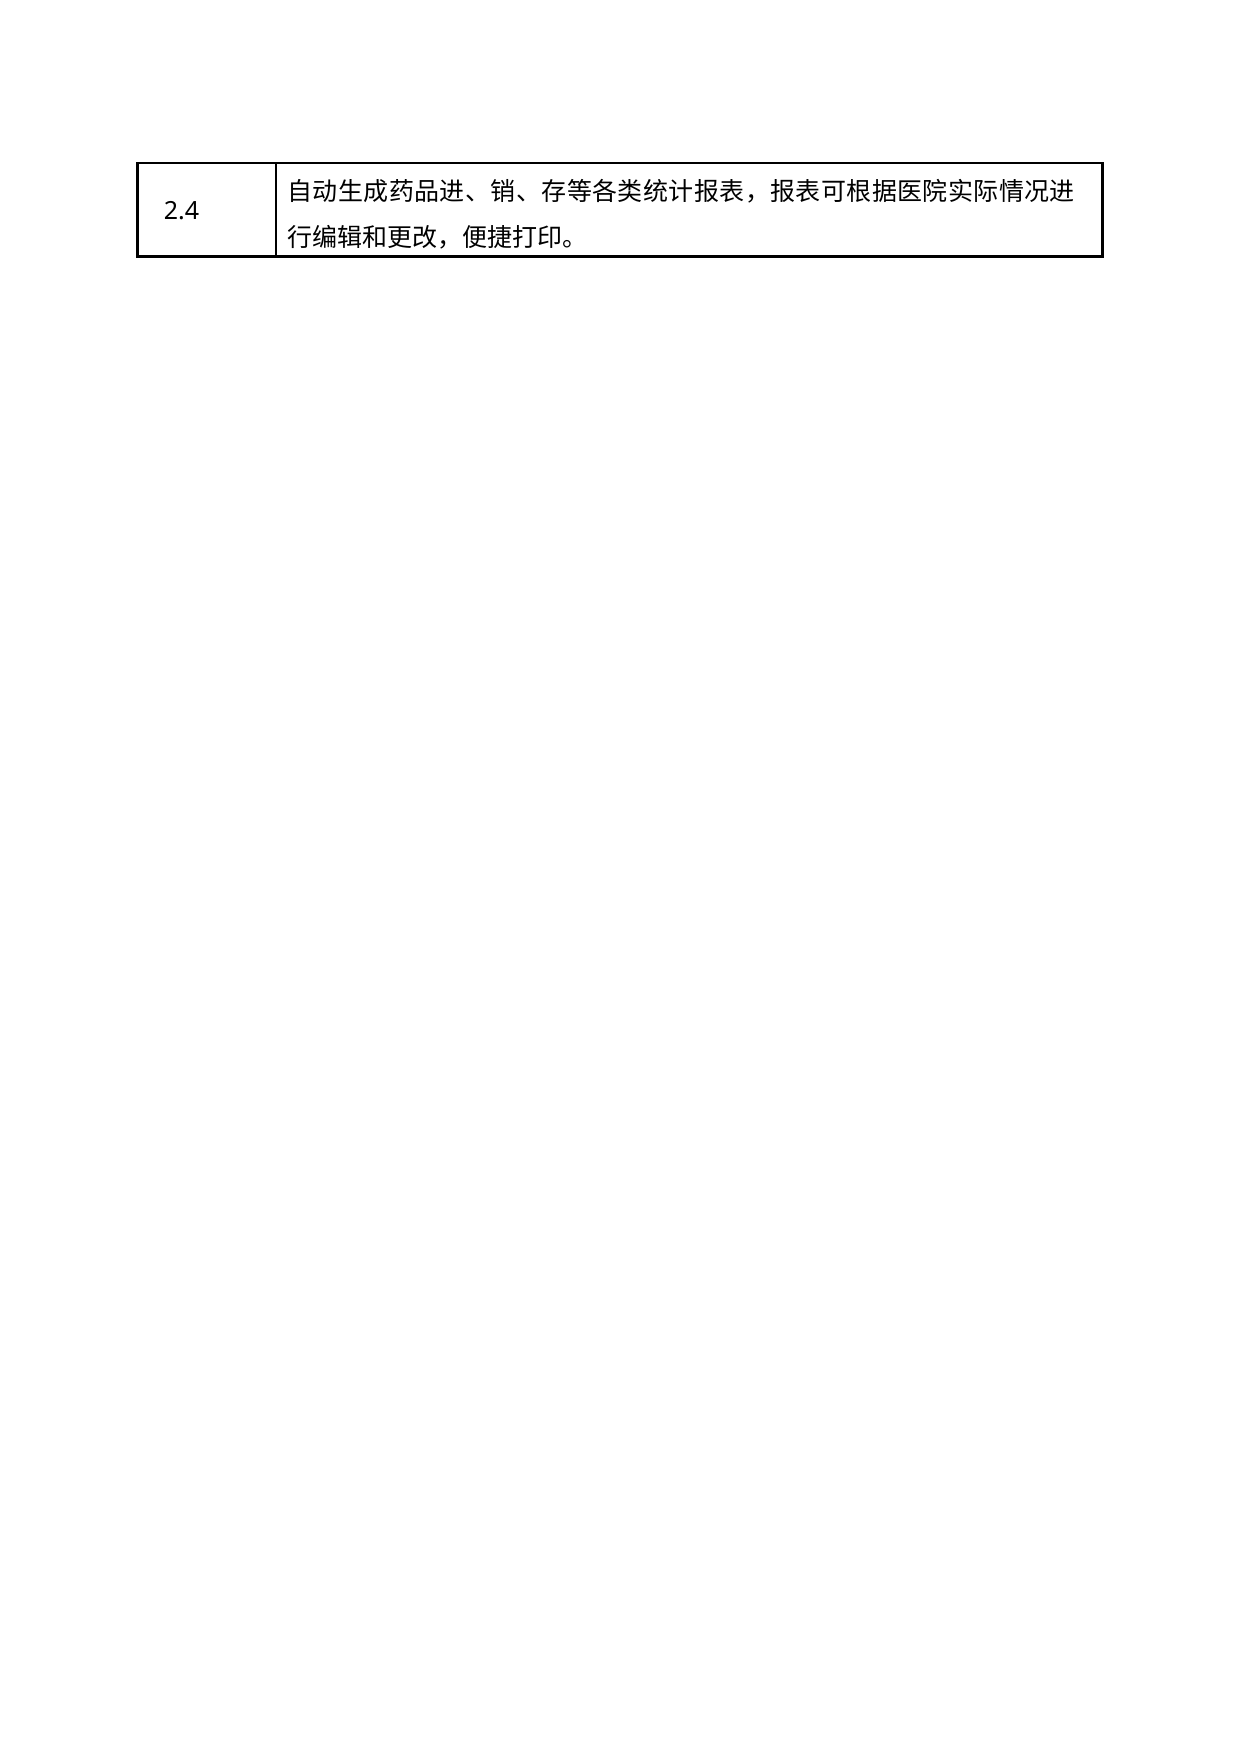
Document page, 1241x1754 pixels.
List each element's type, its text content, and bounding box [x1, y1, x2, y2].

table_cell 自动生成药品进、销、存等各类统计报表，报表可根据医院实际情况进行编辑和更改，便捷打印。 [277, 164, 1101, 255]
table_cell [139, 164, 275, 255]
